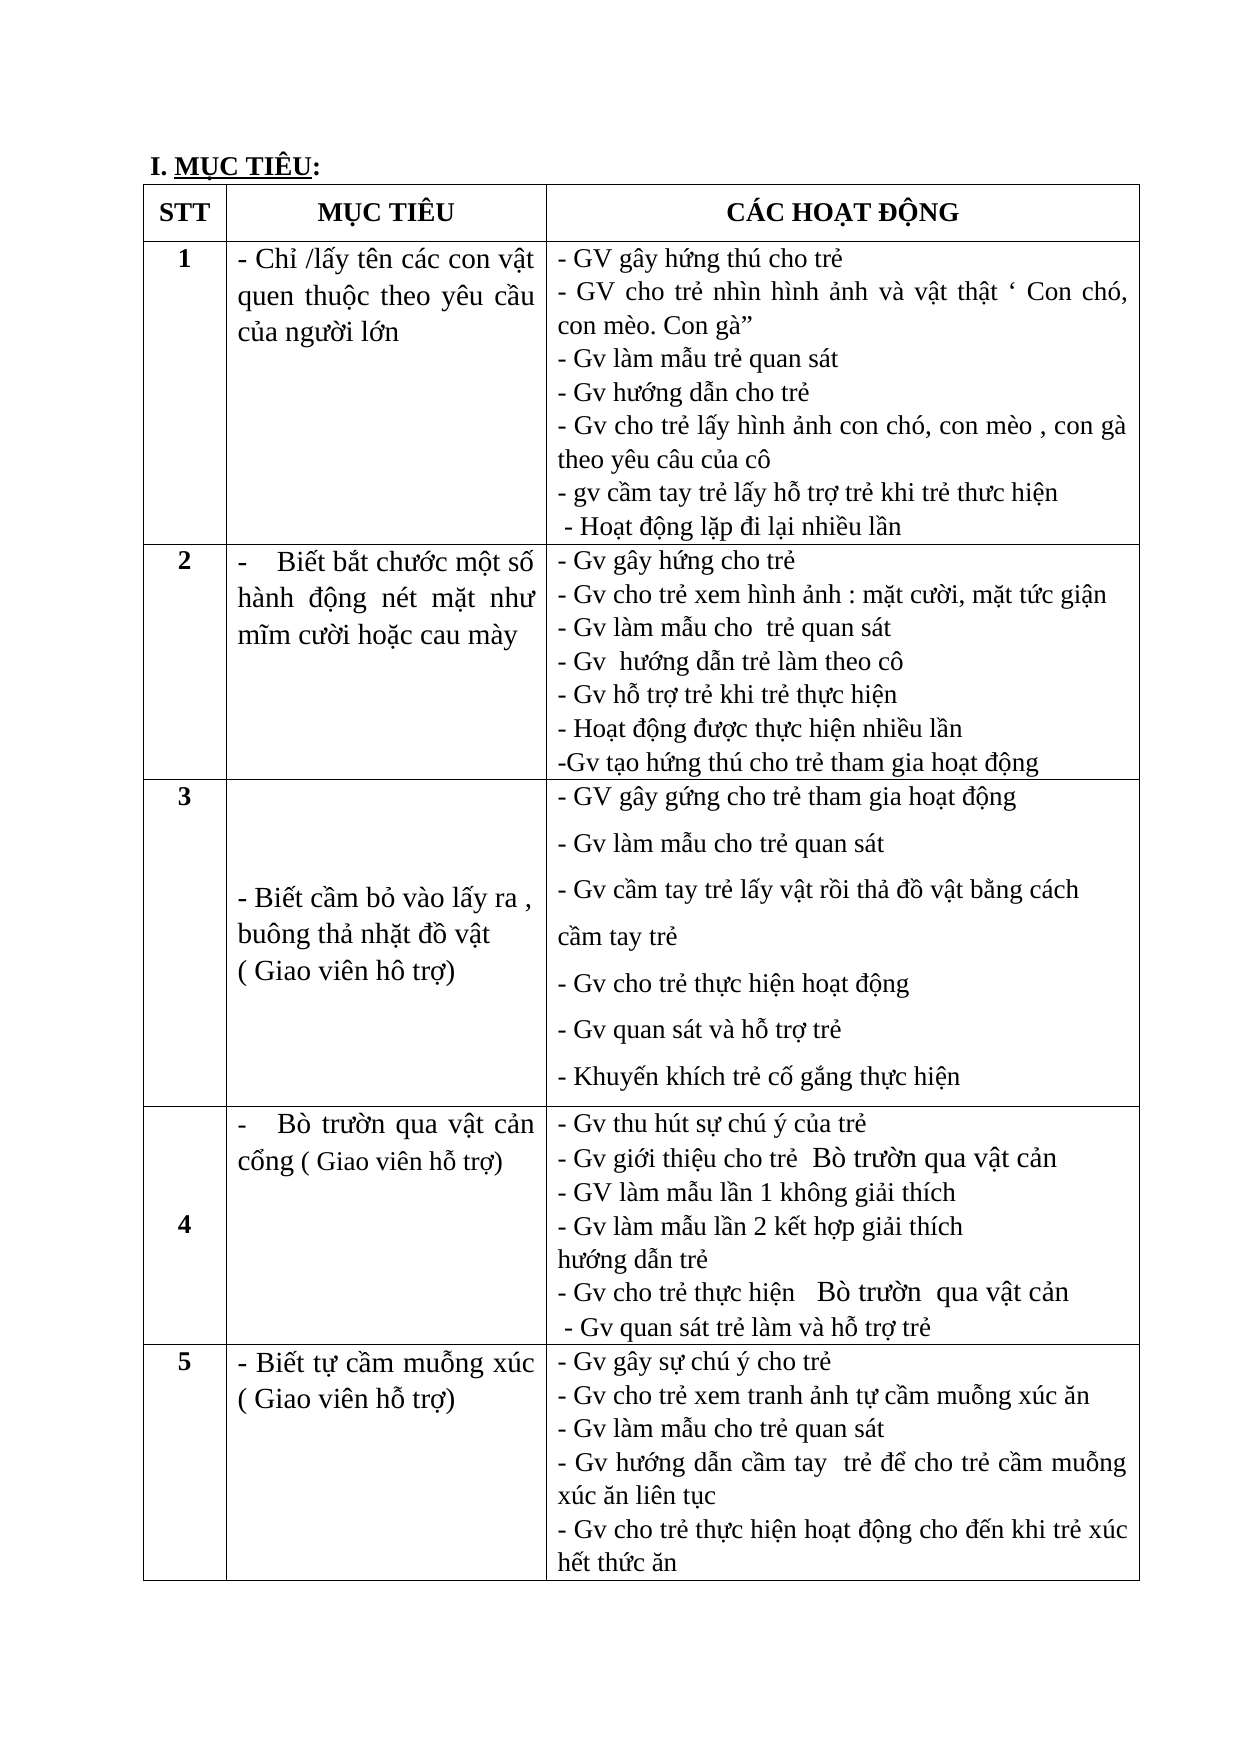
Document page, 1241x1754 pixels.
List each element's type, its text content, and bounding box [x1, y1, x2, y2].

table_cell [227, 1345, 546, 1580]
table_cell - GV gây hứng thú cho trẻ - GV cho trẻ nhìn hình ảnh và vật thật ‘ Con chó, con mèo. Con gà” - Gv làm mẫu trẻ quan sát - Gv hướng dẫn cho trẻ - Gv cho trẻ lấy hình ảnh con chó, con mèo , con gà theo yêu câu của cô - gv cầm tay trẻ lấy hỗ trợ trẻ khi trẻ thưc hiện - Hoạt động lặp đi lại nhiều lần [547, 242, 1139, 543]
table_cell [547, 1345, 1139, 1580]
table_cell - Biết bắt chước một số hành động nét mặt như mĩm cười hoặc cau mày [227, 545, 546, 779]
table_cell 5 [144, 1345, 226, 1580]
table_cell - Bò trườn qua vật cản cổng ( Giao viên hỗ trợ) [227, 1107, 546, 1344]
table_header STT [144, 185, 226, 241]
table_cell - Gv thu hút sự chú ý của trẻ - Gv giới thiệu cho trẻ Bò trườn qua vật cản - GV làm mẫu lần 1 không giải thích - Gv làm mẫu lần 2 kết hợp giải thích hướng dẫn trẻ - Gv cho trẻ thực hiện Bò trườn qua vật cản - Gv quan sát trẻ làm và hỗ trợ trẻ [547, 1107, 1139, 1344]
table_cell 1 [144, 242, 226, 543]
table_cell - Chỉ /lấy tên các con vật quen thuộc theo yêu cầu của người lớn [227, 242, 546, 543]
table_cell - Biết cầm bỏ vào lấy ra , buông thả nhặt đồ vật ( Giao viên hô trợ) [227, 780, 546, 1106]
table_cell - Gv gây hứng cho trẻ - Gv cho trẻ xem hình ảnh : mặt cười, mặt tức giận - Gv làm mẫu cho trẻ quan sát - Gv hướng dẫn trẻ làm theo cô - Gv hỗ trợ trẻ khi trẻ thực hiện - Hoạt động được thực hiện nhiều lần -Gv tạo hứng thú cho trẻ tham gia hoạt động [547, 545, 1139, 779]
table_cell 3 [144, 780, 226, 1106]
table_cell 2 [144, 545, 226, 779]
table_cell - GV gây gứng cho trẻ tham gia hoạt động - Gv làm mẫu cho trẻ quan sát - Gv cầm tay trẻ lấy vật rồi thả đồ vật bằng cách cầm tay trẻ - Gv cho trẻ thực hiện hoạt động - Gv quan sát và hỗ trợ trẻ - Khuyến khích trẻ cố gắng thực hiện [547, 780, 1139, 1106]
table_header MỤC TIÊU [227, 185, 546, 241]
table_header CÁC HOẠT ĐỘNG [547, 185, 1139, 241]
table_cell 4 [144, 1107, 226, 1344]
text I. MỤC TIÊU: [150, 150, 1090, 181]
